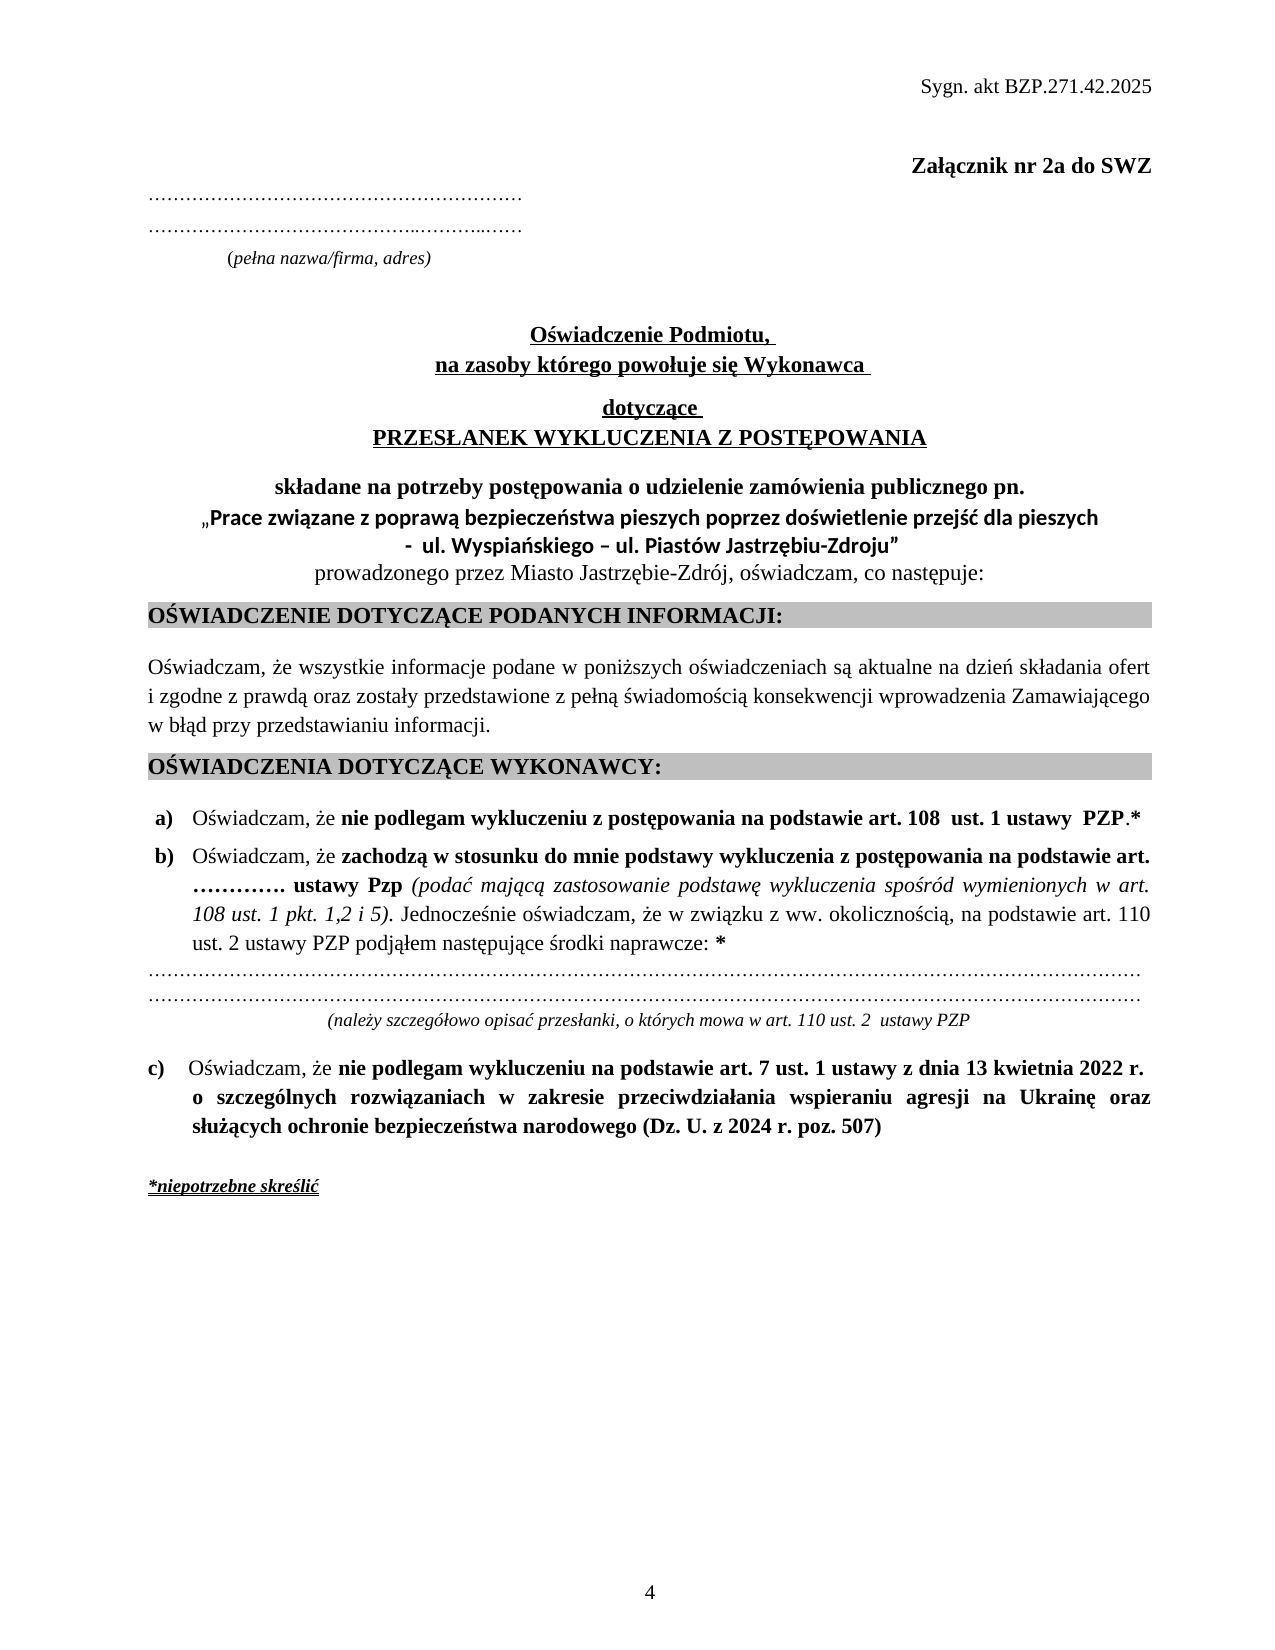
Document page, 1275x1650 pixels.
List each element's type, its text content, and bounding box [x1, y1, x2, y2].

text Oświadczam, że wszystkie informacje podane w poniższych oświadczeniach są aktualne na dzień składania ofert i zgodne z prawdą oraz zostały przedstawione z pełną świadomością konsekwencji wprowadzenia Zamawiającego w błąd przy przedstawianiu informacji. [148, 654, 1152, 737]
text Oświadczenie Podmiotu, [148, 321, 1152, 347]
list Oświadczam, że zachodzą w stosunku do mnie podstawy wykluczenia z postępowania na podstawie art. …………. ustawy Pzp (podać mającą zastosowanie podstawę wykluczenia spośród wymienionych w art. 108 ust. 1 pkt. 1,2 i 5). Jednocześnie oświadczam, że w związku z ww. okolicznością, na podstawie art. 110 ust. 2 ustawy PZP podjąłem następujące środki naprawcze: * [154, 843, 1152, 955]
text …………………………………………………………………………………………..………..…… [148, 182, 532, 236]
text na zasoby którego powołuje się Wykonawca [148, 351, 1152, 378]
text Załącznik nr 2a do SWZ [148, 152, 1152, 178]
text ………………………………………………………………………………………………………………………………………………………………………………………………………………………………………………………………………………………… [148, 959, 1152, 1005]
text OŚWIADCZENIA DOTYCZĄCE WYKONAWCY: [148, 753, 1152, 780]
text dotyczące [148, 393, 1152, 420]
list Oświadczam, że nie podlegam wykluczeniu z postępowania na podstawie art. 108 ust. 1 ustawy PZP.* [155, 805, 1152, 831]
text „Prace związane z poprawą bezpieczeństwa pieszych poprzez doświetlenie przejść dla pieszych [148, 503, 1152, 531]
text c) Oświadczam, że nie podlegam wykluczeniu na podstawie art. 7 ust. 1 ustawy z dnia 13 kwietnia 2022 r. o szczególnych rozwiązaniach w zakresie przeciwdziałania wspieraniu agresji na Ukrainę oraz służących ochronie bezpieczeństwa narodowego (Dz. U. z 2024 r. poz. 507) [148, 1055, 1152, 1138]
text OŚWIADCZENIE DOTYCZĄCE PODANYCH INFORMACJI: [148, 602, 1152, 628]
text składane na potrzeby postępowania o udzielenie zamówienia publicznego pn. [148, 473, 1152, 499]
text (należy szczegółowo opisać przesłanki, o których mowa w art. 110 ust. 2 ustawy PZP [148, 1009, 1152, 1030]
text PRZESŁANEK WYKLUCZENIA Z POSTĘPOWANIA [148, 424, 1152, 450]
text - ul. Wyspiańskiego – ul. Piastów Jastrzębiu-Zdroju” [148, 531, 1152, 559]
text prowadzonego przez Miasto Jastrzębie-Zdrój, oświadczam, co następuje: [148, 559, 1152, 586]
text *niepotrzebne skreślić [148, 1174, 1152, 1196]
text (pełna nazwa/firma, adres) [148, 247, 532, 268]
